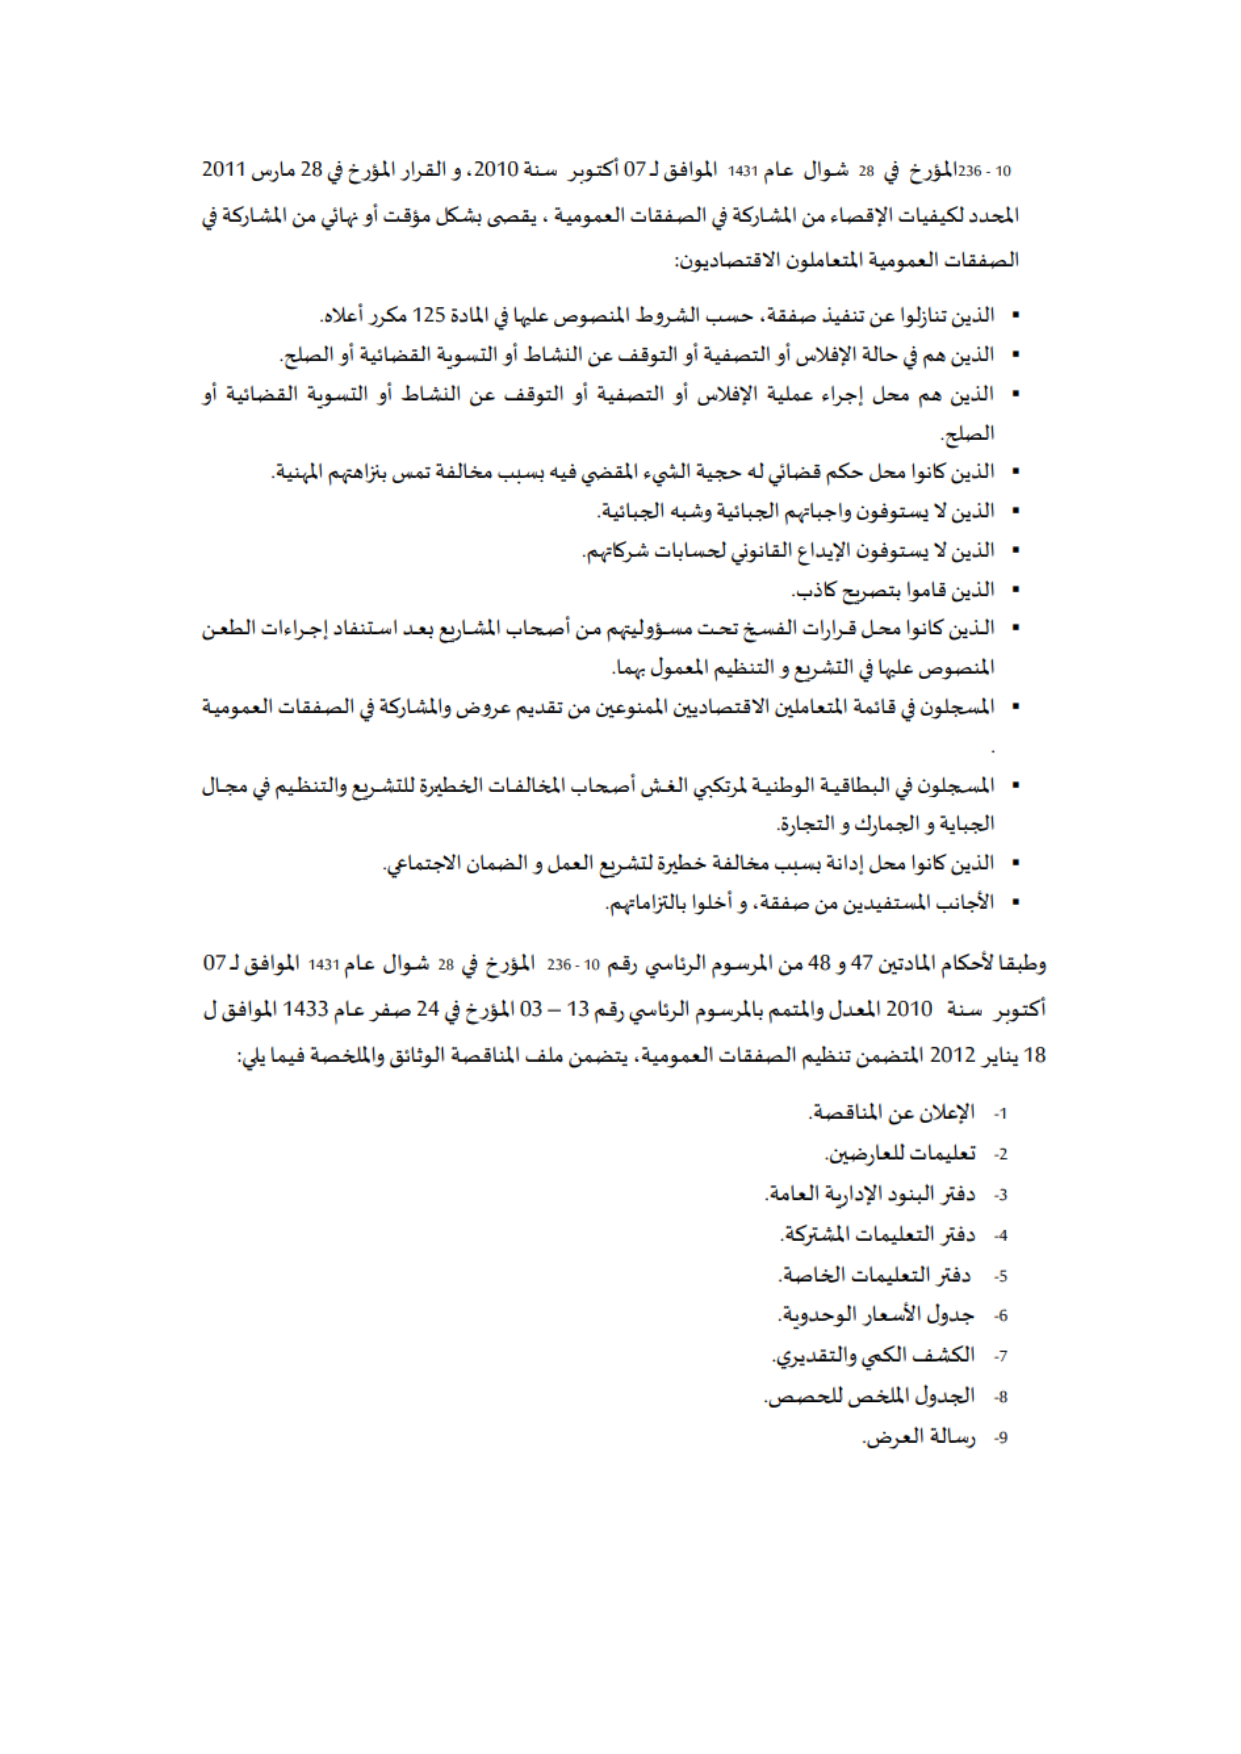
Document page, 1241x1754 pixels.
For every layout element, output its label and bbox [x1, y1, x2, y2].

picture [147, 944, 1093, 1462]
picture [147, 147, 1093, 926]
